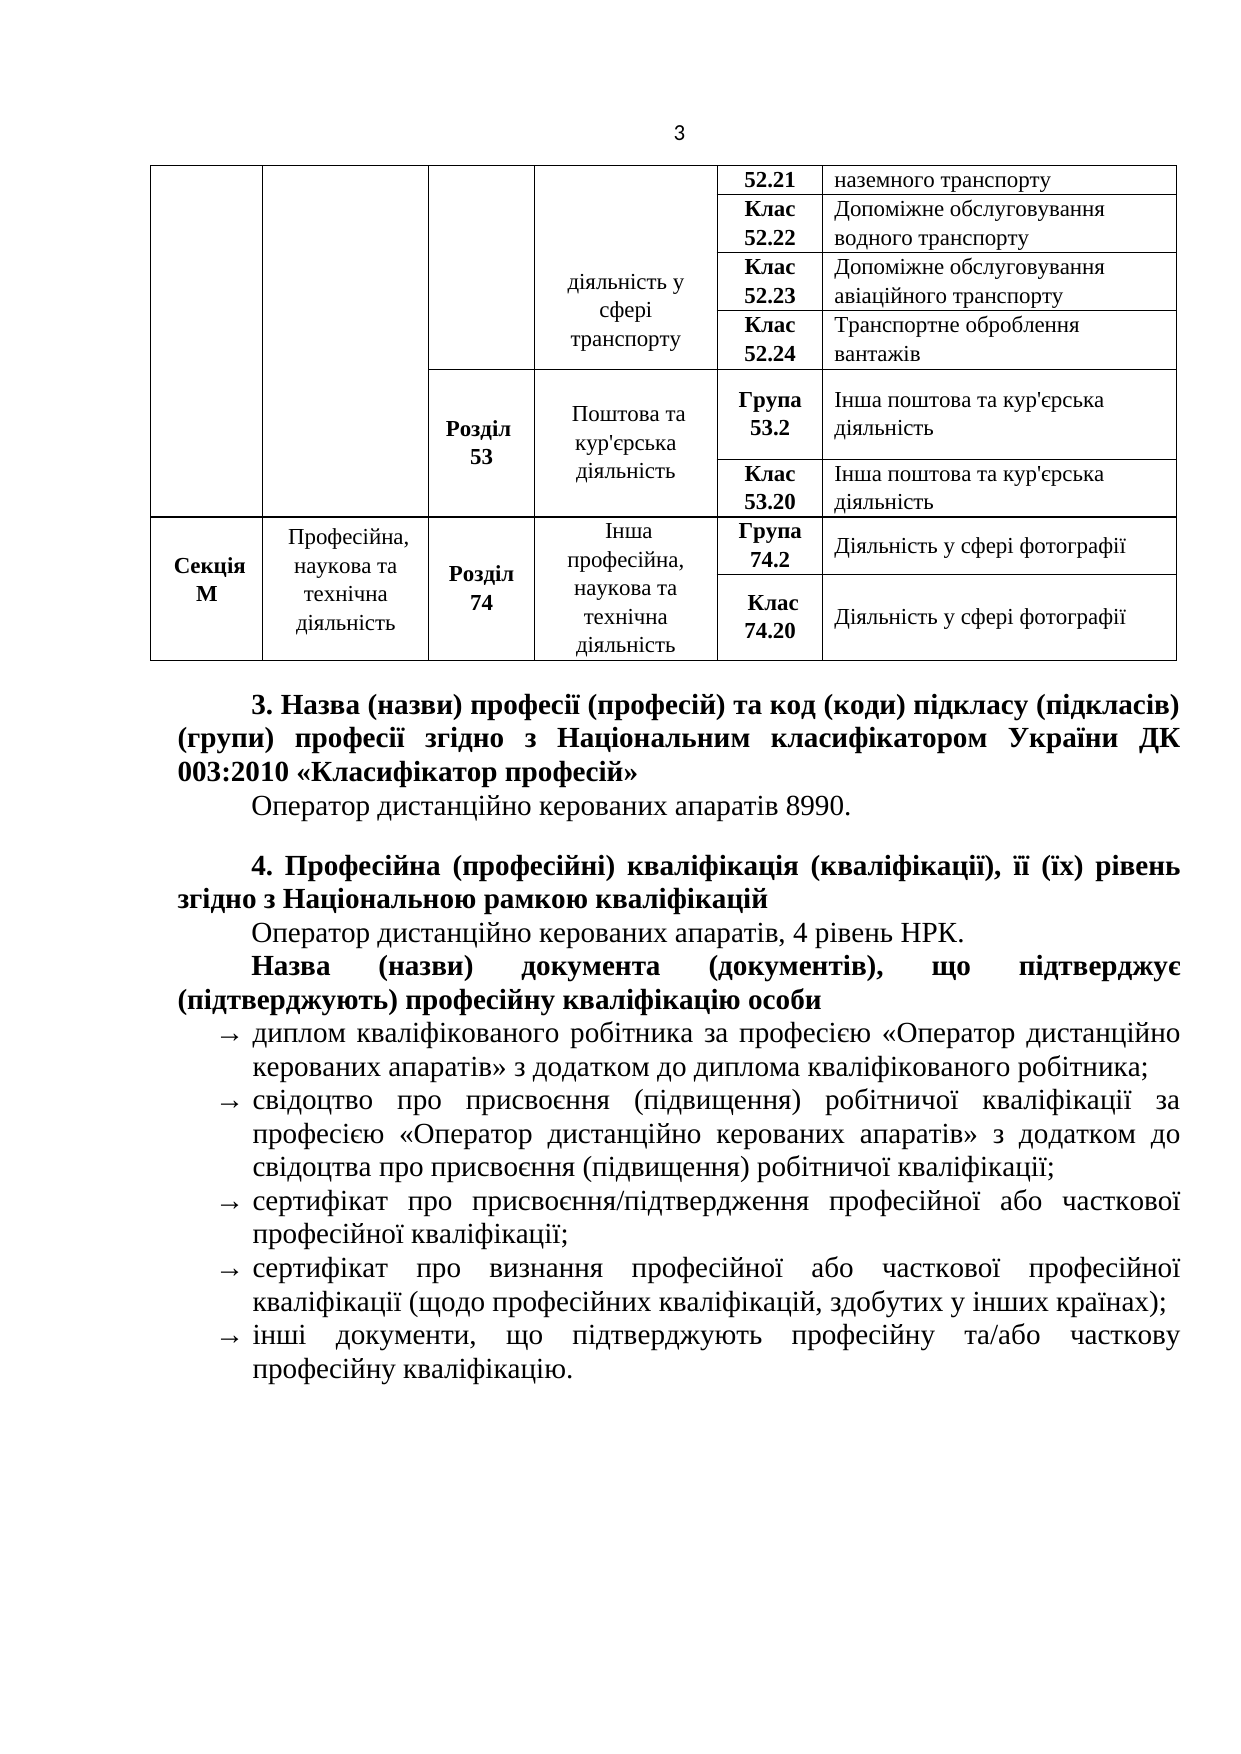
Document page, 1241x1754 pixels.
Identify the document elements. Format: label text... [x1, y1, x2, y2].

table_cell Транспортне оброблення вантажів [823, 311, 1176, 369]
table_cell Допоміжне обслуговування водного транспорту [823, 195, 1176, 252]
table_cell Клас 52.21 [718, 166, 822, 194]
table_cell Інша поштова та кур'єрська діяльність [823, 370, 1176, 458]
table_cell Діяльність у сфері фотографії [823, 575, 1176, 660]
table_cell Інша поштова та кур'єрська діяльність [823, 460, 1176, 516]
table_cell Поштова та кур'єрська діяльність [535, 370, 717, 516]
table_cell Допоміжне обслуговування авіаційного транспорту [823, 253, 1176, 310]
text 4. Професійна (професійні) кваліфікація (кваліфікації), її (їх) рівень згідно з Національною рамкою кваліфікацій [177, 848, 1181, 915]
text Оператор дистанційно керованих апаратів, 4 рівень НРК. [177, 915, 1181, 948]
table_cell Клас 74.20 [718, 575, 822, 660]
table_cell Група 74.2 [718, 518, 822, 574]
table_cell Група 53.2 [718, 370, 822, 458]
table_cell Розділ 74 [429, 518, 534, 660]
table_cell Секція М [151, 518, 262, 660]
list диплом кваліфікованого робітника за професією «Оператор дистанційно керованих апаратів» з додатком до диплома кваліфікованого робітника; [215, 1015, 1181, 1082]
table_cell Інша професійна, наукова та технічна діяльність [535, 518, 717, 660]
list інші документи, що підтверджують професійну та/або часткову професійну кваліфікацію. [215, 1317, 1181, 1384]
table_cell Розділ 53 [429, 370, 534, 516]
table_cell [823, 166, 1176, 194]
table_cell Професійна, наукова та технічна діяльність [263, 518, 428, 660]
text 3. Назва (назви) професії (професій) та код (коди) підкласу (підкласів) (групи) професії згідно з Національним класифікатором України ДК 003:2010 «Класифікатор професій» [177, 687, 1181, 788]
table_cell Клас 53.20 [718, 460, 822, 516]
text Оператор дистанційно керованих апаратів 8990. [177, 788, 1181, 821]
list сертифікат про визнання професійної або часткової професійної кваліфікації (щодо професійних кваліфікацій, здобутих у інших країнах); [215, 1250, 1181, 1317]
list сертифікат про присвоєння/підтвердження професійної або часткової професійної кваліфікації; [215, 1183, 1181, 1250]
table_cell Клас 52.24 [718, 311, 822, 369]
list свідоцтво про присвоєння (підвищення) робітничої кваліфікації за професією «Оператор дистанційно керованих апаратів» з додатком до свідоцтва про присвоєння (підвищення) робітничої кваліфікації; [215, 1082, 1181, 1183]
table_cell Діяльність у сфері фотографії [823, 518, 1176, 574]
table_cell Клас 52.22 [718, 195, 822, 252]
text Назва (назви) документа (документів), що підтверджує (підтверджують) професійну кваліфікацію особи [177, 948, 1181, 1015]
table_cell Клас 52.23 [718, 253, 822, 310]
